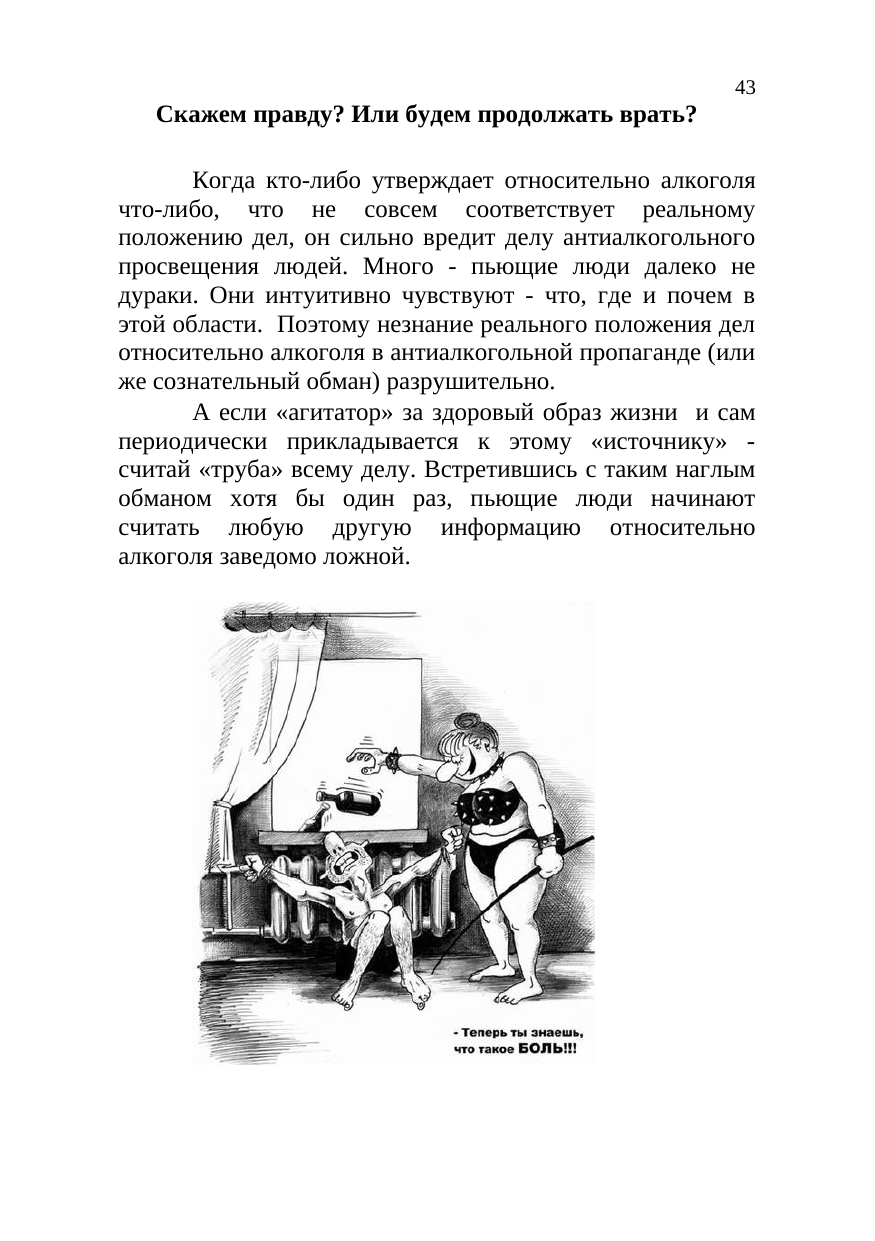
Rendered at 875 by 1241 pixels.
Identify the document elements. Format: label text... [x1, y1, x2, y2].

text Когда кто-либо утверждает относительно алкоголя что-либо, что не совсем соответствует реальному положению дел, он сильно вредит делу антиалкогольного просвещения людей. Много - пьющие люди далеко не дураки. Они интуитивно чувствуют - что, где и почем в этой области. Поэтому незнание реального положения дел относительно алкоголя в антиалкогольной пропаганде (или же сознательный обман) разрушительно. [118, 165, 756, 395]
text Скажем правду? Или будем продолжать врать? [118, 99, 756, 128]
text А если «агитатор» за здоровый образ жизни и сам периодически прикладывается к этому «источнику» - считай «труба» всему делу. Встретившись с таким наглым обманом хотя бы один раз, пьющие люди начинают считать любую другую информацию относительно алкоголя заведомо ложной. [118, 397, 756, 569]
picture [192, 602, 595, 1065]
